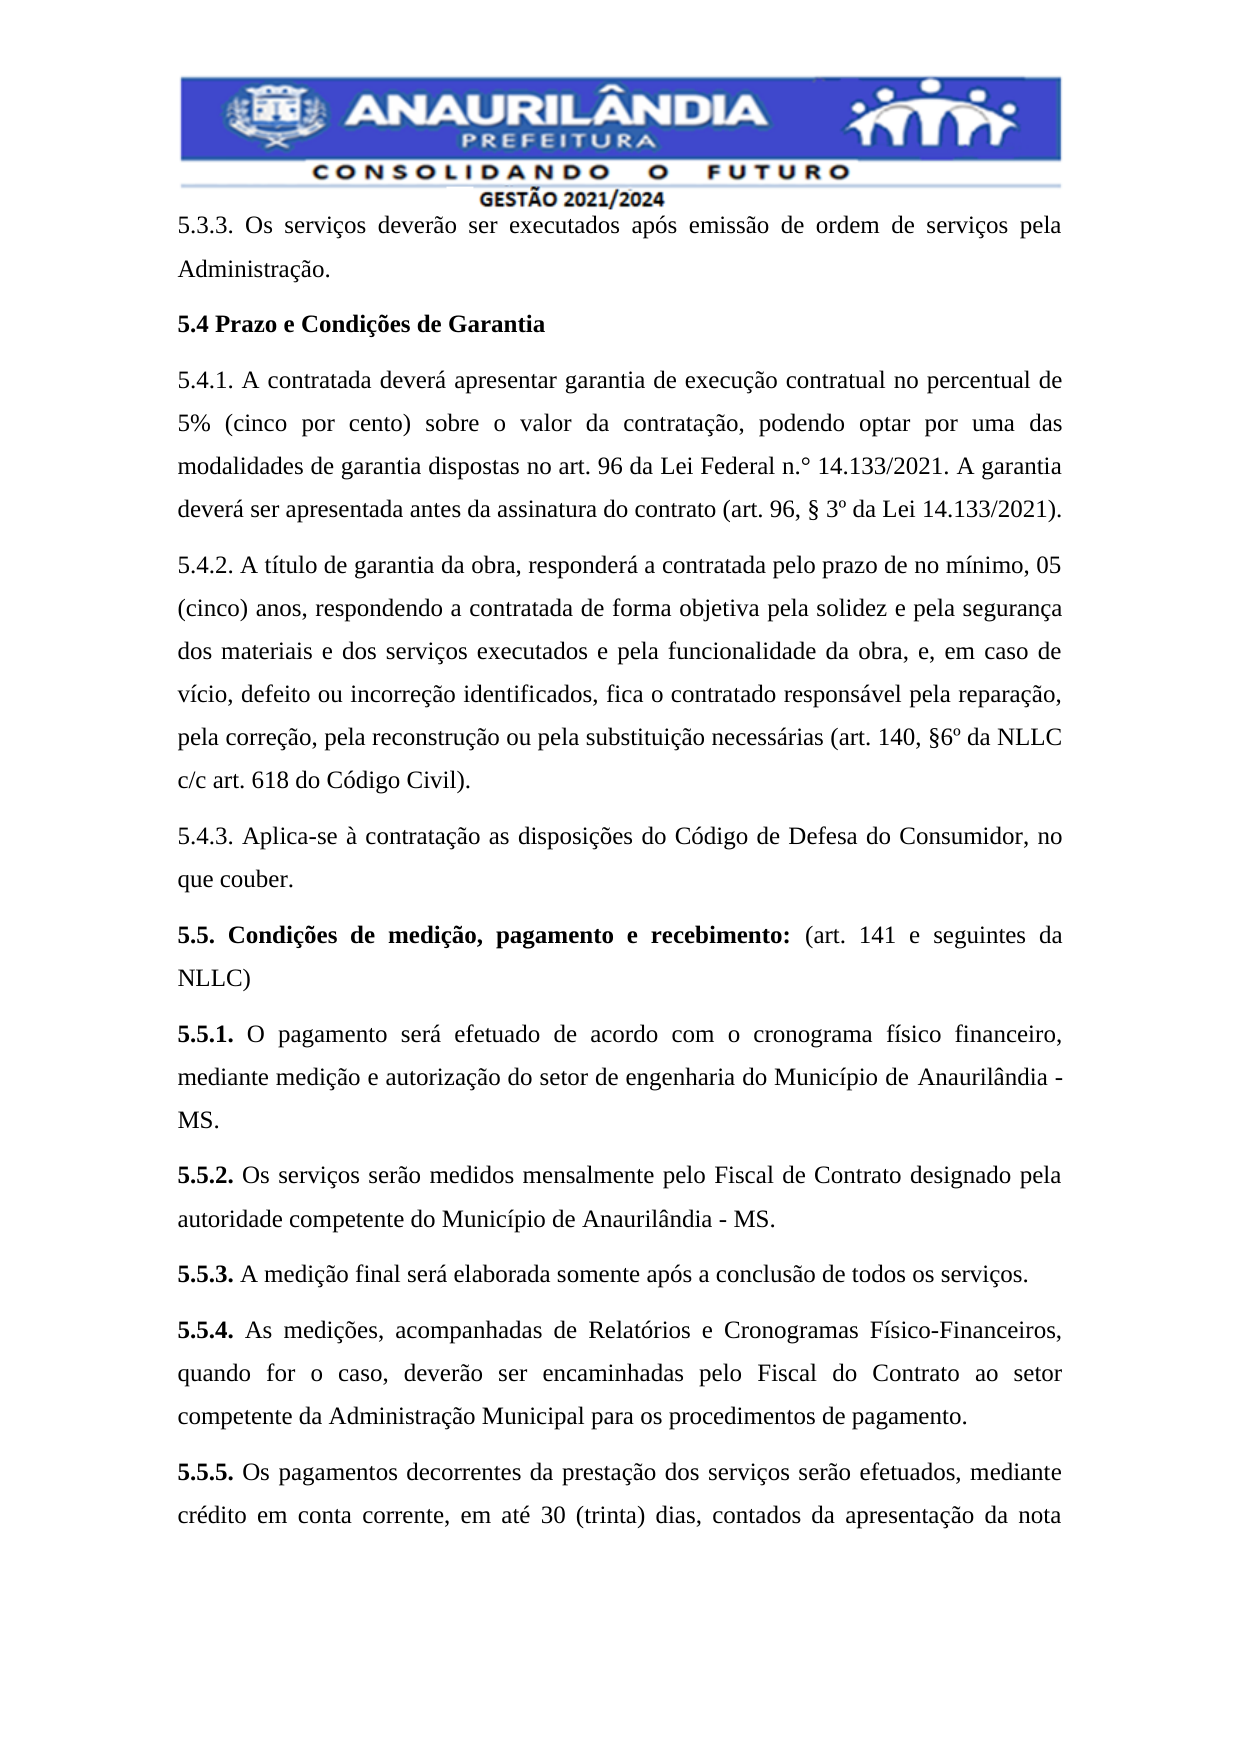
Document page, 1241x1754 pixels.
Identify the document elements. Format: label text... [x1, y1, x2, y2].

text 5.4.1. A contratada deverá apresentar garantia de execução contratual no percentual de 5% (cinco por cento) sobre o valor da contratação, podendo optar por uma das modalidades de garantia dispostas no art. 96 da Lei Federal n.° 14.133/2021. A garantia deverá ser apresentada antes da assinatura do contrato (art. 96, § 3º da Lei 14.133/2021). [177, 365, 1063, 523]
text 5.5.4. As medições, acompanhadas de Relatórios e Cronogramas Físico-Financeiros, quando for o caso, deverão ser encaminhadas pelo Fiscal do Contrato ao setor competente da Administração Municipal para os procedimentos de pagamento. [177, 1315, 1063, 1430]
text 5.4.3. Aplica-se à contratação as disposições do Código de Defesa do Consumidor, no que couber. [177, 821, 1063, 893]
text 5.5. Condições de medição, pagamento e recebimento: (art. 141 e seguintes da NLLC) [177, 920, 1063, 992]
text 5.4 Prazo e Condições de Garantia [177, 309, 1063, 338]
text 5.5.2. Os serviços serão medidos mensalmente pelo Fiscal de Contrato designado pela autoridade competente do Município de Anaurilândia - MS. [177, 1161, 1063, 1232]
text 5.3.3. Os serviços deverão ser executados após emissão de ordem de serviços pela Administração. [177, 211, 1063, 282]
text 5.4.2. A título de garantia da obra, responderá a contratada pelo prazo de no mínimo, 05 (cinco) anos, respondendo a contratada de forma objetiva pela solidez e pela segurança dos materiais e dos serviços executados e pela funcionalidade da obra, e, em caso de vício, defeito ou incorreção identificados, fica o contratado responsável pela reparação, pela correção, pela reconstrução ou pela substituição necessárias (art. 140, §6º da NLLC c/c art. 618 do Código Civil). [177, 550, 1063, 794]
text 5.5.1. O pagamento será efetuado de acordo com o cronograma físico financeiro, mediante medição e autorização do setor de engenharia do Município de Anaurilândia - MS. [177, 1019, 1063, 1134]
text 5.5.3. A medição final será elaborada somente após a conclusão de todos os serviços. [177, 1259, 1063, 1288]
picture [177, 73, 1063, 211]
